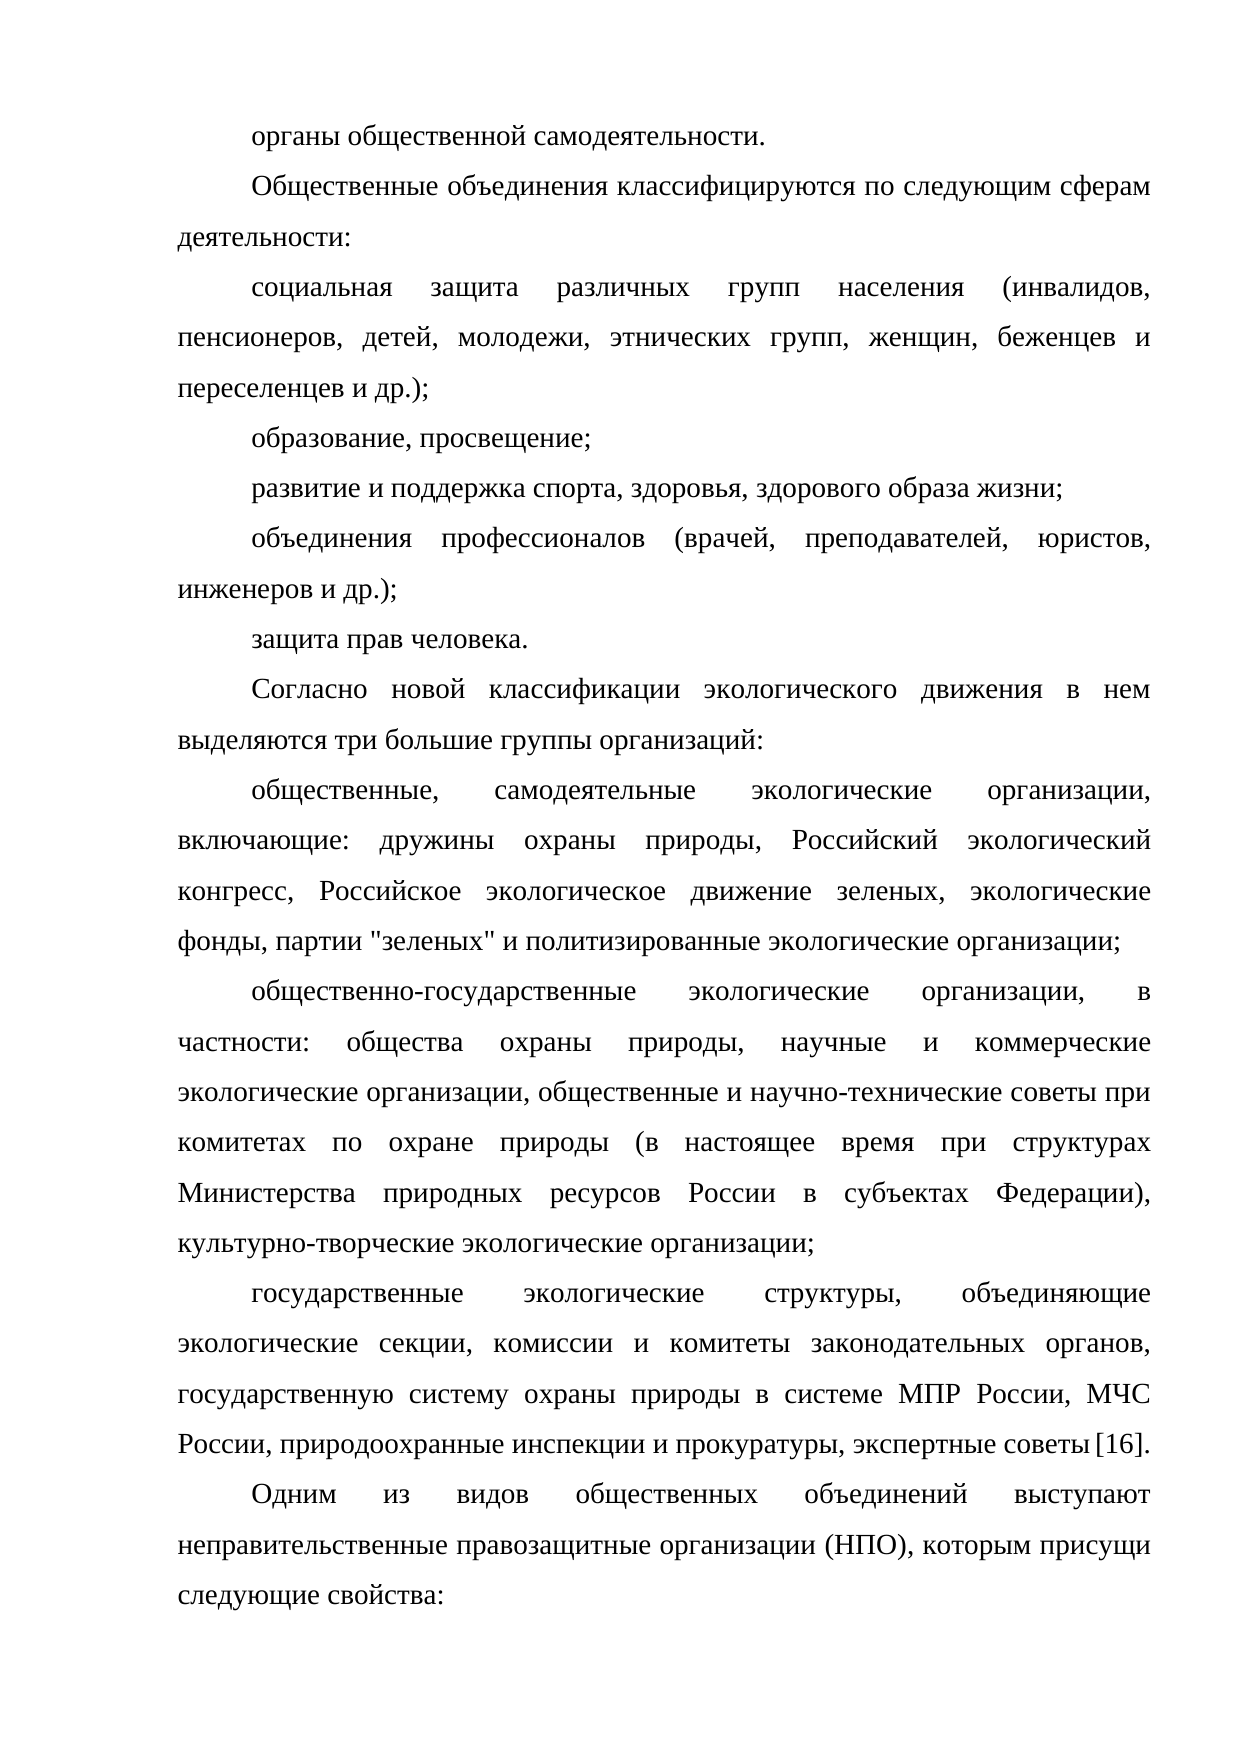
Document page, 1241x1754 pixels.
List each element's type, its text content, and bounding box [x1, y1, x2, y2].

text защита прав человека. [177, 621, 1152, 655]
text развитие и поддержка спорта, здоровья, здорового образа жизни; [177, 470, 1152, 504]
text общественные, самодеятельные экологические организации, включающие: дружины охраны природы, Российский экологический конгресс, Российское экологическое движение зеленых, экологические фонды, партии "зеленых" и политизированные экологические организации; [177, 772, 1152, 957]
text государственные экологические структуры, объединяющие экологические секции, комиссии и комитеты законодательных органов, государственную систему охраны природы в системе МПР России, МЧС России, природоохранные инспекции и прокуратуры, экспертные советы [16]. [177, 1275, 1152, 1460]
text объединения профессионалов (врачей, преподавателей, юристов, инженеров и др.); [177, 521, 1152, 604]
text общественно-государственные экологические организации, в частности: общества охраны природы, научные и коммерческие экологические организации, общественные и научно-технические советы при комитетах по охране природы (в настоящее время при структурах Министерства природных ресурсов России в субъектах Федерации), культурно-творческие экологические организации; [177, 973, 1152, 1258]
text органы общественной самодеятельности. [177, 118, 1152, 152]
text Согласно новой классификации экологического движения в нем выделяются три большие группы организаций: [177, 672, 1152, 755]
text образование, просвещение; [177, 420, 1152, 453]
text социальная защита различных групп населения (инвалидов, пенсионеров, детей, молодежи, этнических групп, женщин, беженцев и переселенцев и др.); [177, 269, 1152, 403]
text Одним из видов общественных объединений выступают неправительственные правозащитные организации (НПО), которым присущи следующие свойства: [177, 1477, 1152, 1611]
text Общественные объединения классифицируются по следующим сферам деятельности: [177, 168, 1152, 252]
